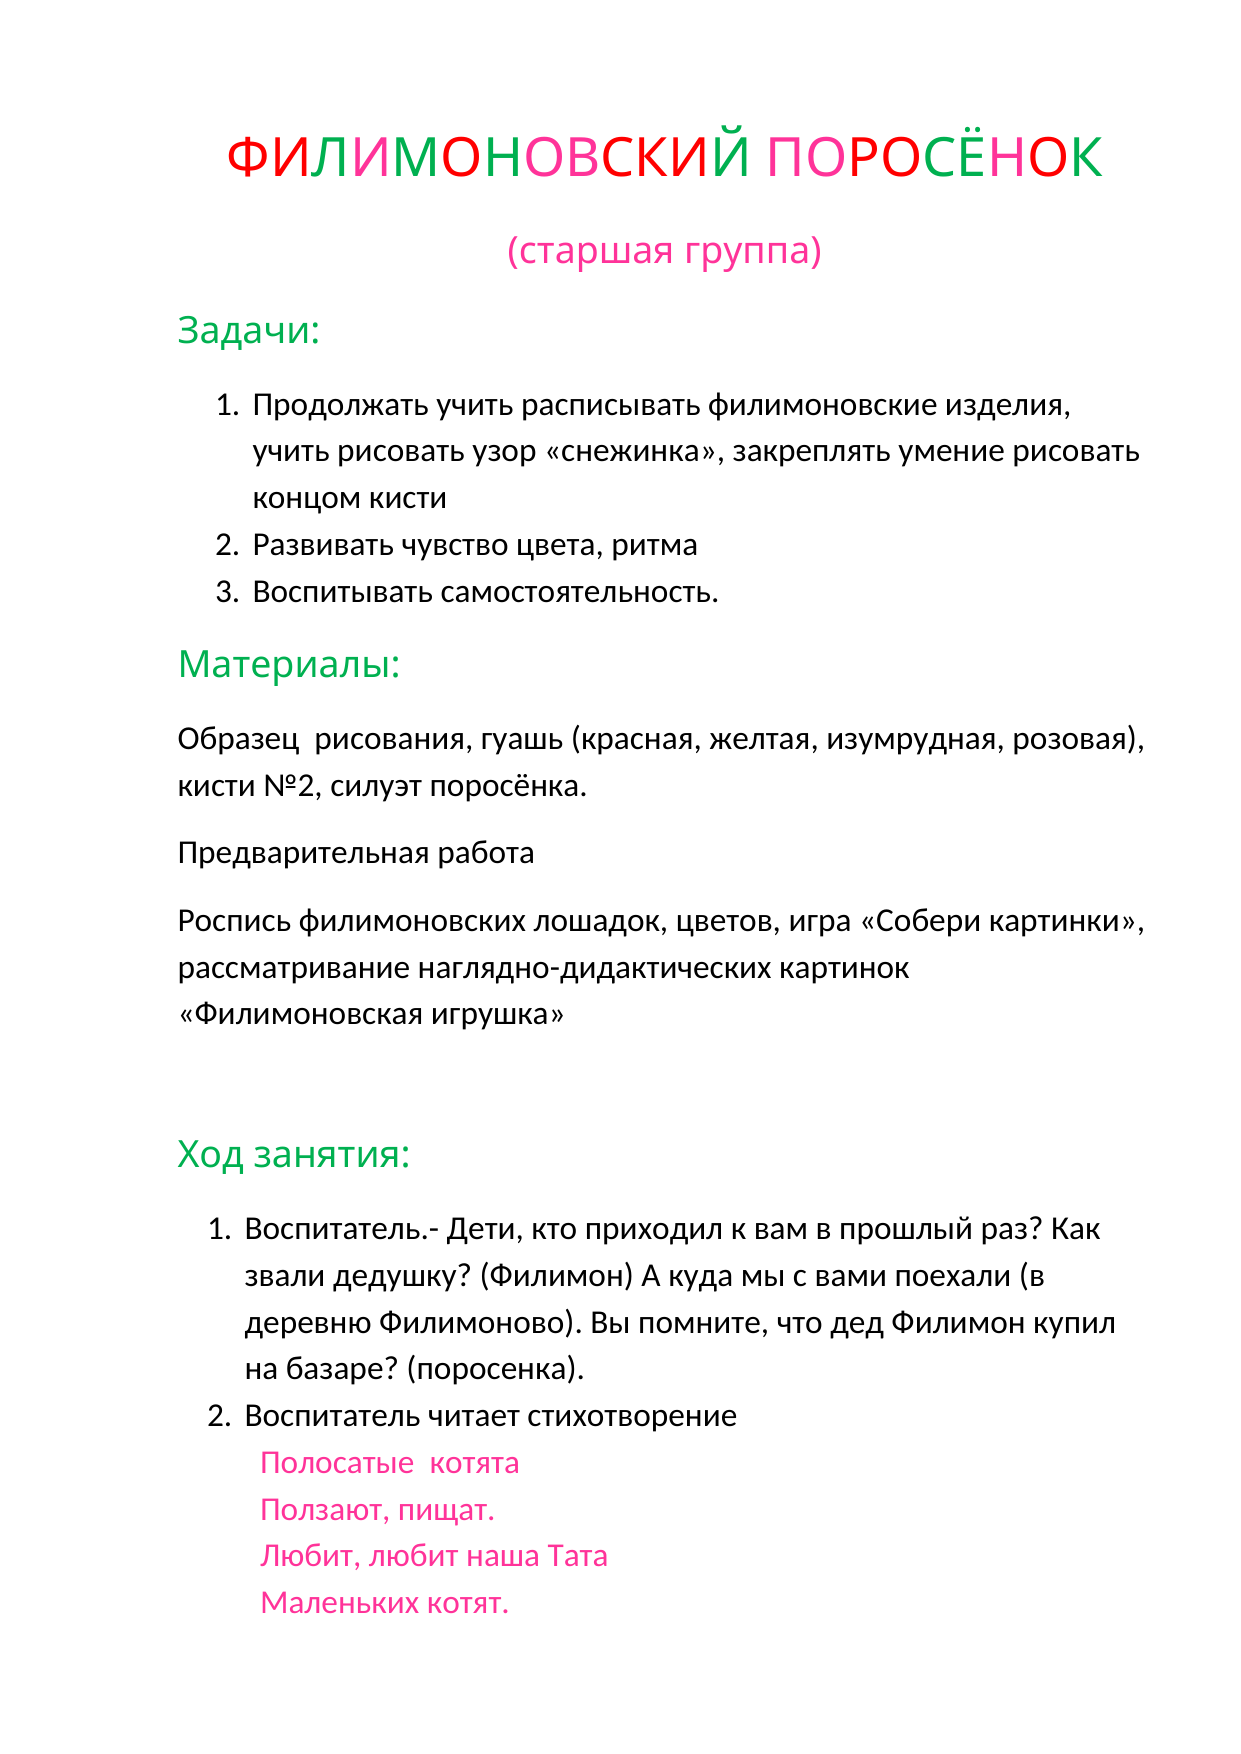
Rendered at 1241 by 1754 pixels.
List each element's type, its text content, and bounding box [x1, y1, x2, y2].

list Воспитывать самостоятельность. [215, 570, 1152, 611]
list Развивать чувство цвета, ритма [215, 523, 1152, 564]
text Образец рисования, гуашь (красная, желтая, изумрудная, розовая), кисти №2, силуэт поросёнка. [177, 717, 1152, 804]
text Предварительная работа [177, 831, 1152, 872]
text Роспись филимоновских лошадок, цветов, игра «Собери картинки», рассматривание наглядно-дидактических картинок «Филимоновская игрушка» [177, 899, 1152, 1033]
list Маленьких котят. [252, 1581, 1152, 1622]
list Продолжать учить расписывать филимоновские изделия, учить рисовать узор «снежинка», закреплять умение рисовать концом кисти [215, 383, 1152, 517]
text ФИЛИМОНОВСКИЙ ПОРОСЁНОК [177, 118, 1152, 192]
text Материалы: [177, 637, 1152, 688]
text Задачи: [177, 303, 1152, 354]
text Ход занятия: [177, 1128, 1152, 1179]
list Любит, любит наша Тата [252, 1534, 1152, 1575]
list Полосатые котята [252, 1441, 1152, 1482]
list Воспитатель.- Дети, кто приходил к вам в прошлый раз? Как звали дедушку? (Филимон) А куда мы с вами поехали (в деревню Филимоново). Вы помните, что дед Филимон купил на базаре? (поросенка). [207, 1207, 1152, 1388]
list Воспитатель читает стихотворение [207, 1394, 1152, 1435]
text (старшая группа) [177, 224, 1152, 275]
list Ползают, пищат. [252, 1488, 1152, 1528]
